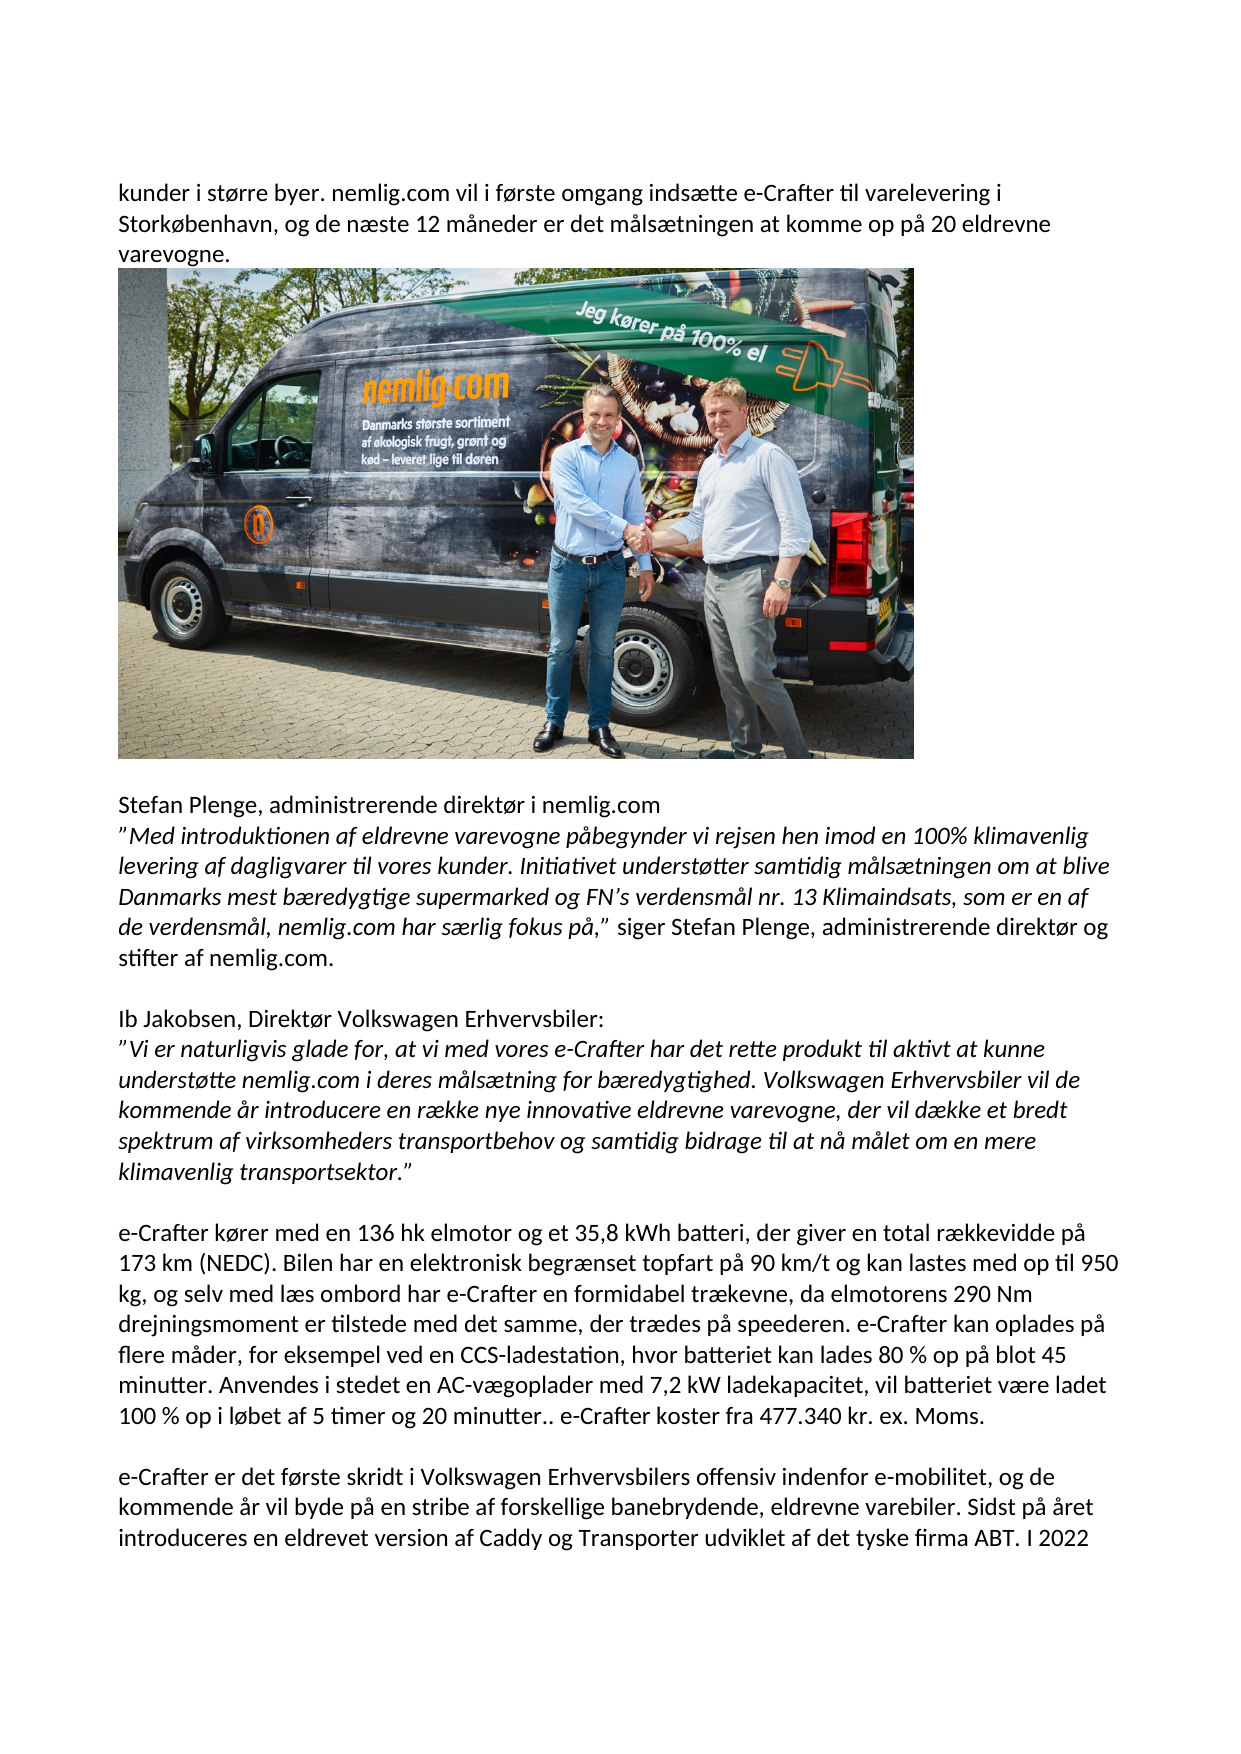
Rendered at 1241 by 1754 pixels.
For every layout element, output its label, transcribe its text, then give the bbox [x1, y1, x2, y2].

text ”Med introduktionen af eldrevne varevogne påbegynder vi rejsen hen imod en 100% klimavenlig levering af dagligvarer til vores kunder. Initiativet understøtter samtidig målsætningen om at blive Danmarks mest bæredygtige supermarked og FN’s verdensmål nr. 13 Klimaindsats, som er en af de verdensmål, nemlig.com har særlig fokus på,” siger Stefan Plenge, administrerende direktør og stifter af nemlig.com. [118, 820, 1122, 972]
picture [118, 268, 914, 759]
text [118, 1461, 1122, 1552]
text e-Crafter kører med en 136 hk elmotor og et 35,8 kWh batteri, der giver en total rækkevidde på 173 km (NEDC). Bilen har en elektronisk begrænset topfart på 90 km/t og kan lastes med op til 950 kg, og selv med læs ombord har e-Crafter en formidabel trækevne, da elmotorens 290 Nm drejningsmoment er tilstede med det samme, der trædes på speederen. e-Crafter kan oplades på flere måder, for eksempel ved en CCS-ladestation, hvor batteriet kan lades 80 % op på blot 45 minutter. Anvendes i stedet en AC-vægoplader med 7,2 kW ladekapacitet, vil batteriet være ladet 100 % op i løbet af 5 timer og 20 minutter.. e-Crafter koster fra 477.340 kr. ex. Moms. [118, 1217, 1122, 1430]
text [118, 177, 1122, 269]
text ”Vi er naturligvis glade for, at vi med vores e-Crafter har det rette produkt til aktivt at kunne understøtte nemlig.com i deres målsætning for bæredygtighed. Volkswagen Erhvervsbiler vil de kommende år introducere en række nye innovative eldrevne varevogne, der vil dække et bredt spektrum af virksomheders transportbehov og samtidig bidrage til at nå målet om en mere klimavenlig transportsektor.” [118, 1033, 1122, 1186]
text Ib Jakobsen, Direktør Volkswagen Erhvervsbiler: [118, 1003, 1122, 1033]
text Stefan Plenge, administrerende direktør i nemlig.com [118, 789, 1122, 820]
